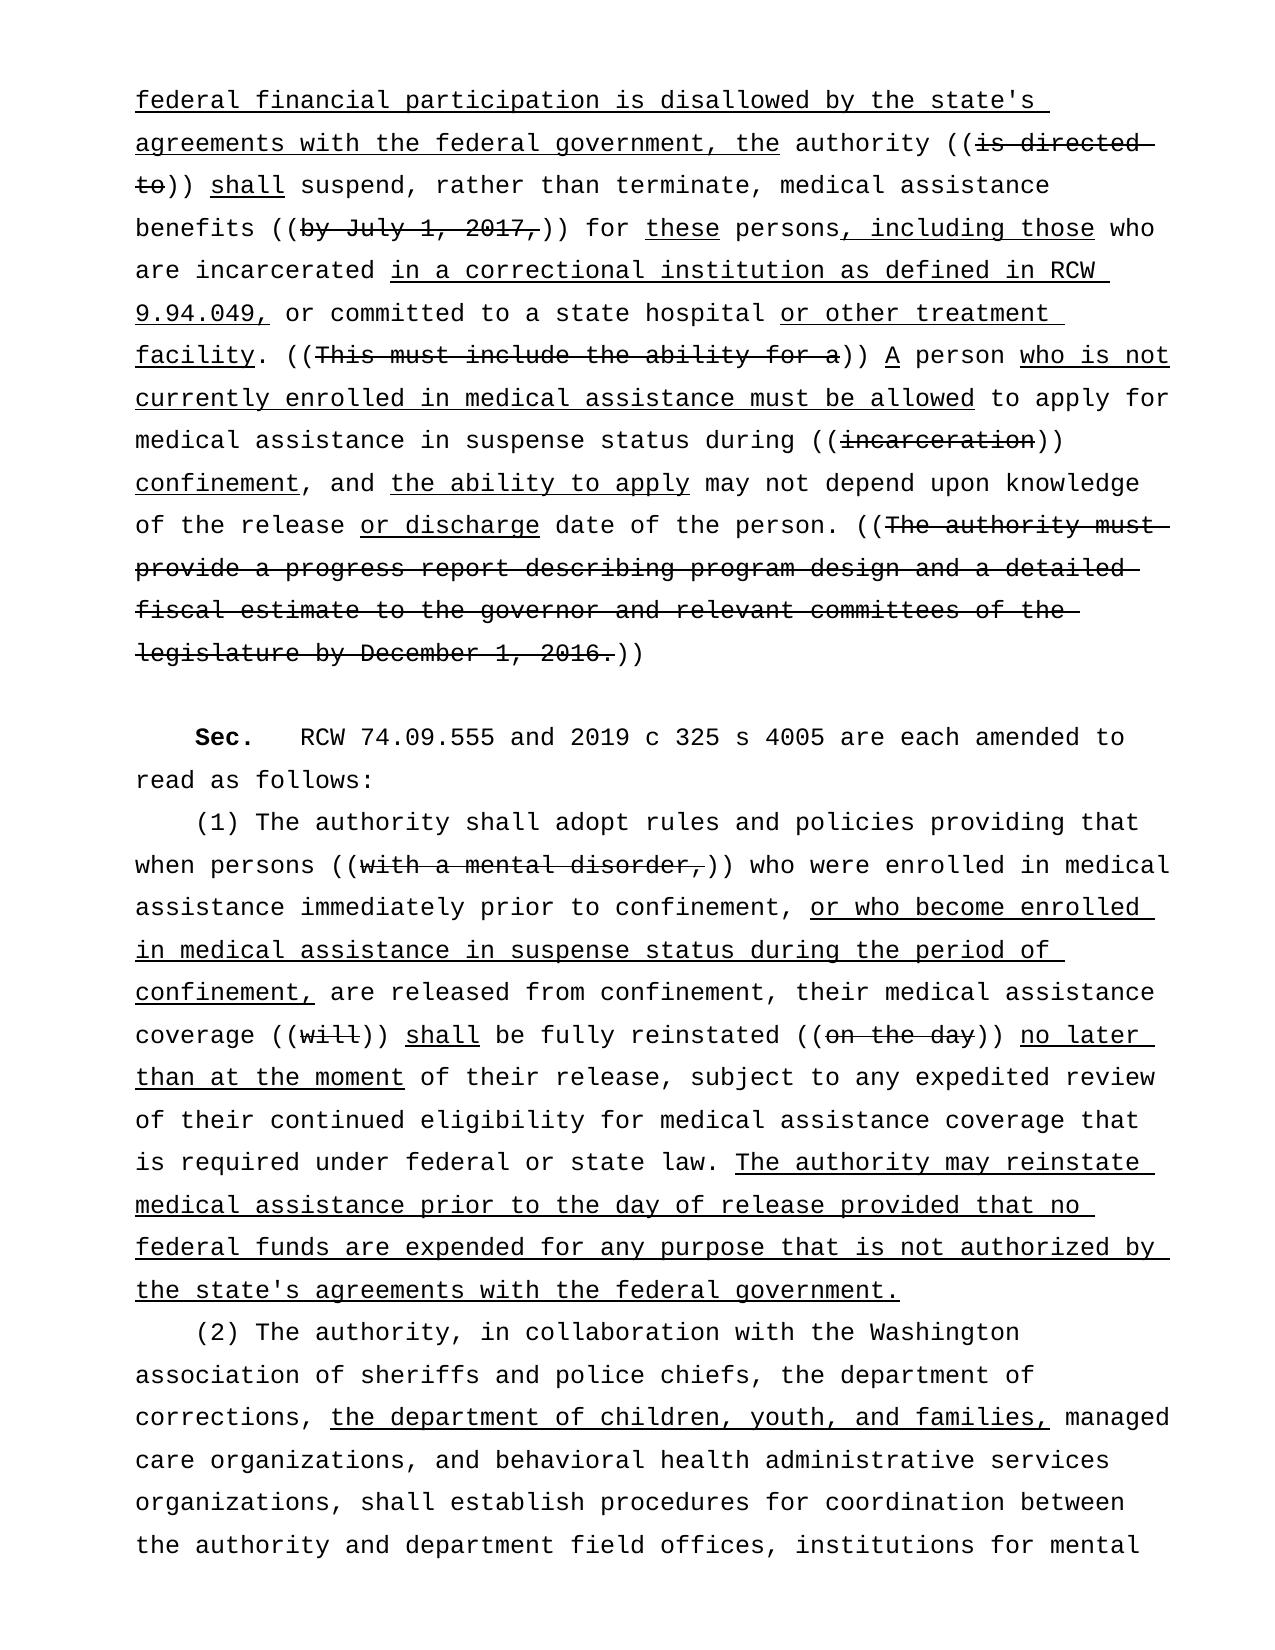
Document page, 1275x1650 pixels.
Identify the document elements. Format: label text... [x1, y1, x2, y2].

text Sec. RCW 74.09.555 and 2019 c 325 s 4005 are each amended to read as follows: [135, 712, 1170, 797]
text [135, 75, 1170, 670]
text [135, 1307, 1170, 1562]
text (1) The authority shall adopt rules and policies providing that when persons ((with a mental disorder,)) who were enrolled in medical assistance immediately prior to confinement, or who become enrolled in medical assistance in suspense status during the period of confinement, are released from confinement, their medical assistance coverage ((will)) shall be fully reinstated ((on the day)) no later than at the moment of their release, subject to any expedited review of their continued eligibility for medical assistance coverage that is required under federal or state law. The authority may reinstate medical assistance prior to the day of release provided that no federal funds are expended for any purpose that is not authorized by the state's agreements with the federal government. [135, 797, 1170, 1258]
text (1) The authority shall adopt rules and policies providing that when persons ((with a mental disorder,)) who were enrolled in medical assistance immediately prior to confinement, or who become enrolled in medical assistance in suspense status during the period of confinement, are released from confinement, their medical assistance coverage ((will)) shall be fully reinstated ((on the day)) no later than at the moment of their release, subject to any expedited review of their continued eligibility for medical assistance coverage that is required under federal or state law. The authority may reinstate medical assistance prior to the day of release provided that no federal funds are expended for any purpose that is not authorized by the state's agreements with the federal government. [135, 1260, 1170, 1307]
